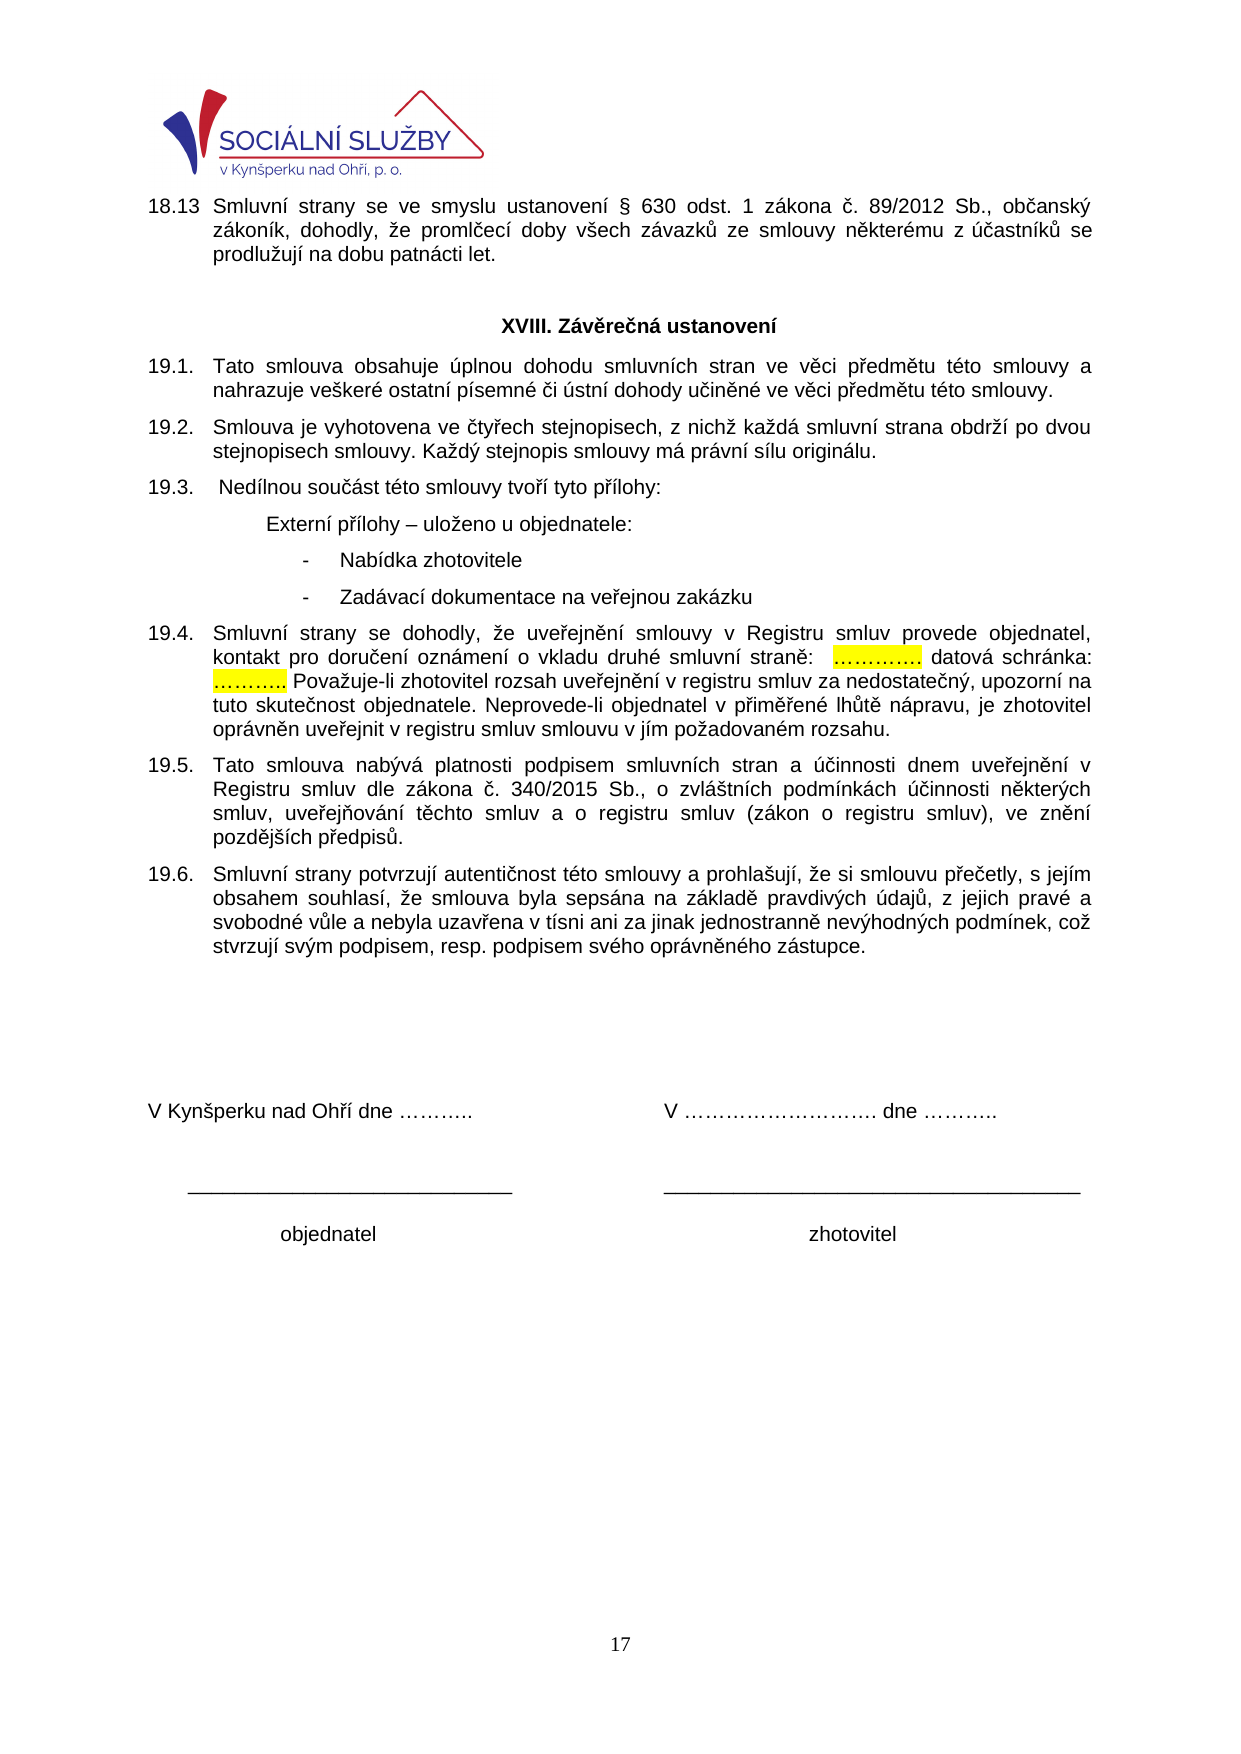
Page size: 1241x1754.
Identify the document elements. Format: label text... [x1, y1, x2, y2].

list Smluvní strany se dohodly, že uveřejnění smlouvy v Registru smluv provede objednatel, kontakt pro doručení oznámení o vkladu druhé smluvní straně: …………. datová schránka: ……….. Považuje-li zhotovitel rozsah uveřejnění v registru smluv za nedostatečný, upozorní na tuto skutečnost objednatele. Neprovede-li objednatel v přiměřené lhůtě nápravu, je zhotovitel oprávněn uveřejnit v registru smluv smlouvu v jím požadovaném rozsahu. [148, 621, 1093, 741]
text ____________________________ ____________________________________ [148, 1171, 1093, 1195]
list Smluvní strany se ve smyslu ustanovení § 630 odst. 1 zákona č. 89/2012 Sb., občanský zákoník, dohodly, že promlčecí doby všech závazků ze smlouvy některému z účastníků se prodlužují na dobu patnácti let. [148, 193, 1093, 265]
list Nabídka zhotovitele [302, 548, 1093, 572]
list Tato smlouva obsahuje úplnou dohodu smluvních stran ve věci předmětu této smlouvy a nahrazuje veškeré ostatní písemné či ústní dohody učiněné ve věci předmětu této smlouvy. [148, 354, 1093, 402]
list Externí přílohy – uloženo u objednatele: [266, 512, 1093, 536]
text V Kynšperku nad Ohří dne ……….. V ………………………. dne ……….. [148, 1099, 1093, 1123]
list Tato smlouva nabývá platnosti podpisem smluvních stran a účinnosti dnem uveřejnění v Registru smluv dle zákona č. 340/2015 Sb., o zvláštních podmínkách účinnosti některých smluv, uveřejňování těchto smluv a o registru smluv (zákon o registru smluv), ve znění pozdějších předpisů. [148, 753, 1093, 849]
picture [147, 73, 500, 194]
list Smlouva je vyhotovena ve čtyřech stejnopisech, z nichž každá smluvní strana obdrží po dvou stejnopisech smlouvy. Každý stejnopis smlouvy má právní sílu originálu. [148, 415, 1093, 463]
list Nedílnou součást této smlouvy tvoří tyto přílohy: [148, 475, 1093, 499]
list Závěrečná ustanovení [185, 314, 1093, 338]
list Smluvní strany potvrzují autentičnost této smlouvy a prohlašují, že si smlouvu přečetly, s jejím obsahem souhlasí, že smlouva byla sepsána na základě pravdivých údajů, z jejich pravé a svobodné vůle a nebyla uzavřena v tísni ani za jinak jednostranně nevýhodných podmínek, což stvrzují svým podpisem, resp. podpisem svého oprávněného zástupce. [148, 862, 1093, 957]
list Zadávací dokumentace na veřejnou zakázku [302, 584, 1093, 608]
text objednatel zhotovitel [148, 1221, 1093, 1245]
